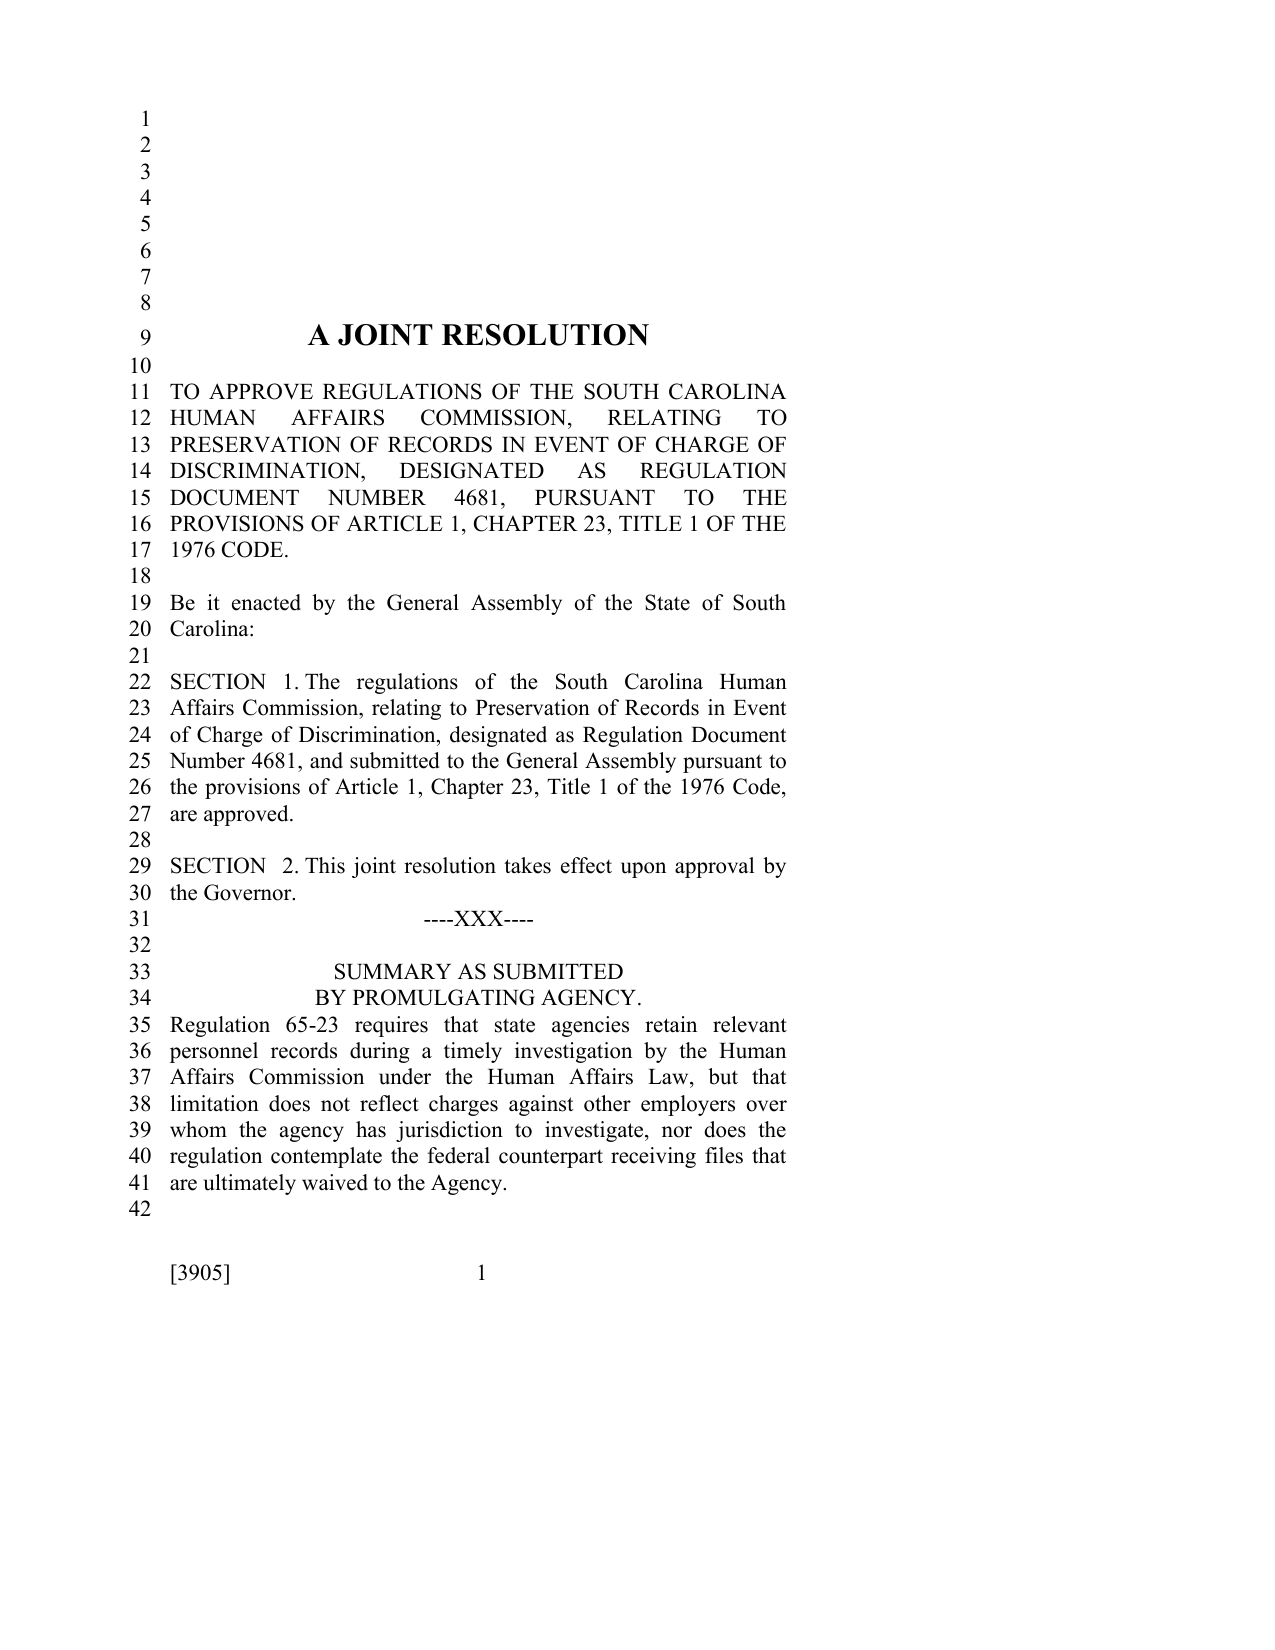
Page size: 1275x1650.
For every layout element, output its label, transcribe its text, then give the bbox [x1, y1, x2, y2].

text SUMMARY AS SUBMITTED [169, 958, 787, 984]
text ----XXX---- [169, 905, 787, 932]
text Regulation 65-23 requires that state agencies retain relevant personnel records during a timely investigation by the Human Affairs Commission under the Human Affairs Law, but that limitation does not reflect charges against other employers over whom the agency has jurisdiction to investigate, nor does the regulation contemplate the federal counterpart receiving files that are ultimately waived to the Agency. [169, 1011, 787, 1195]
text A JOINT RESOLUTION [169, 316, 787, 352]
text SECTION 2. This joint resolution takes effect upon approval by the Governor. [169, 852, 787, 905]
text Be it enacted by the General Assembly of the State of South Carolina: [169, 589, 787, 642]
text SECTION 1. The regulations of the South Carolina Human Affairs Commission, relating to Preservation of Records in Event of Charge of Discrimination, designated as Regulation Document Number 4681, and submitted to the General Assembly pursuant to the provisions of Article 1, Chapter 23, Title 1 of the 1976 Code, are approved. [169, 668, 787, 826]
text BY PROMULGATING AGENCY. [169, 984, 787, 1011]
text TO APPROVE REGULATIONS OF THE SOUTH CAROLINA HUMAN AFFAIRS COMMISSION, RELATING TO PRESERVATION OF RECORDS IN EVENT OF CHARGE OF DISCRIMINATION, DESIGNATED AS REGULATION DOCUMENT NUMBER 4681, PURSUANT TO THE PROVISIONS OF ARTICLE 1, CHAPTER 23, TITLE 1 OF THE 1976 CODE. [169, 378, 787, 563]
